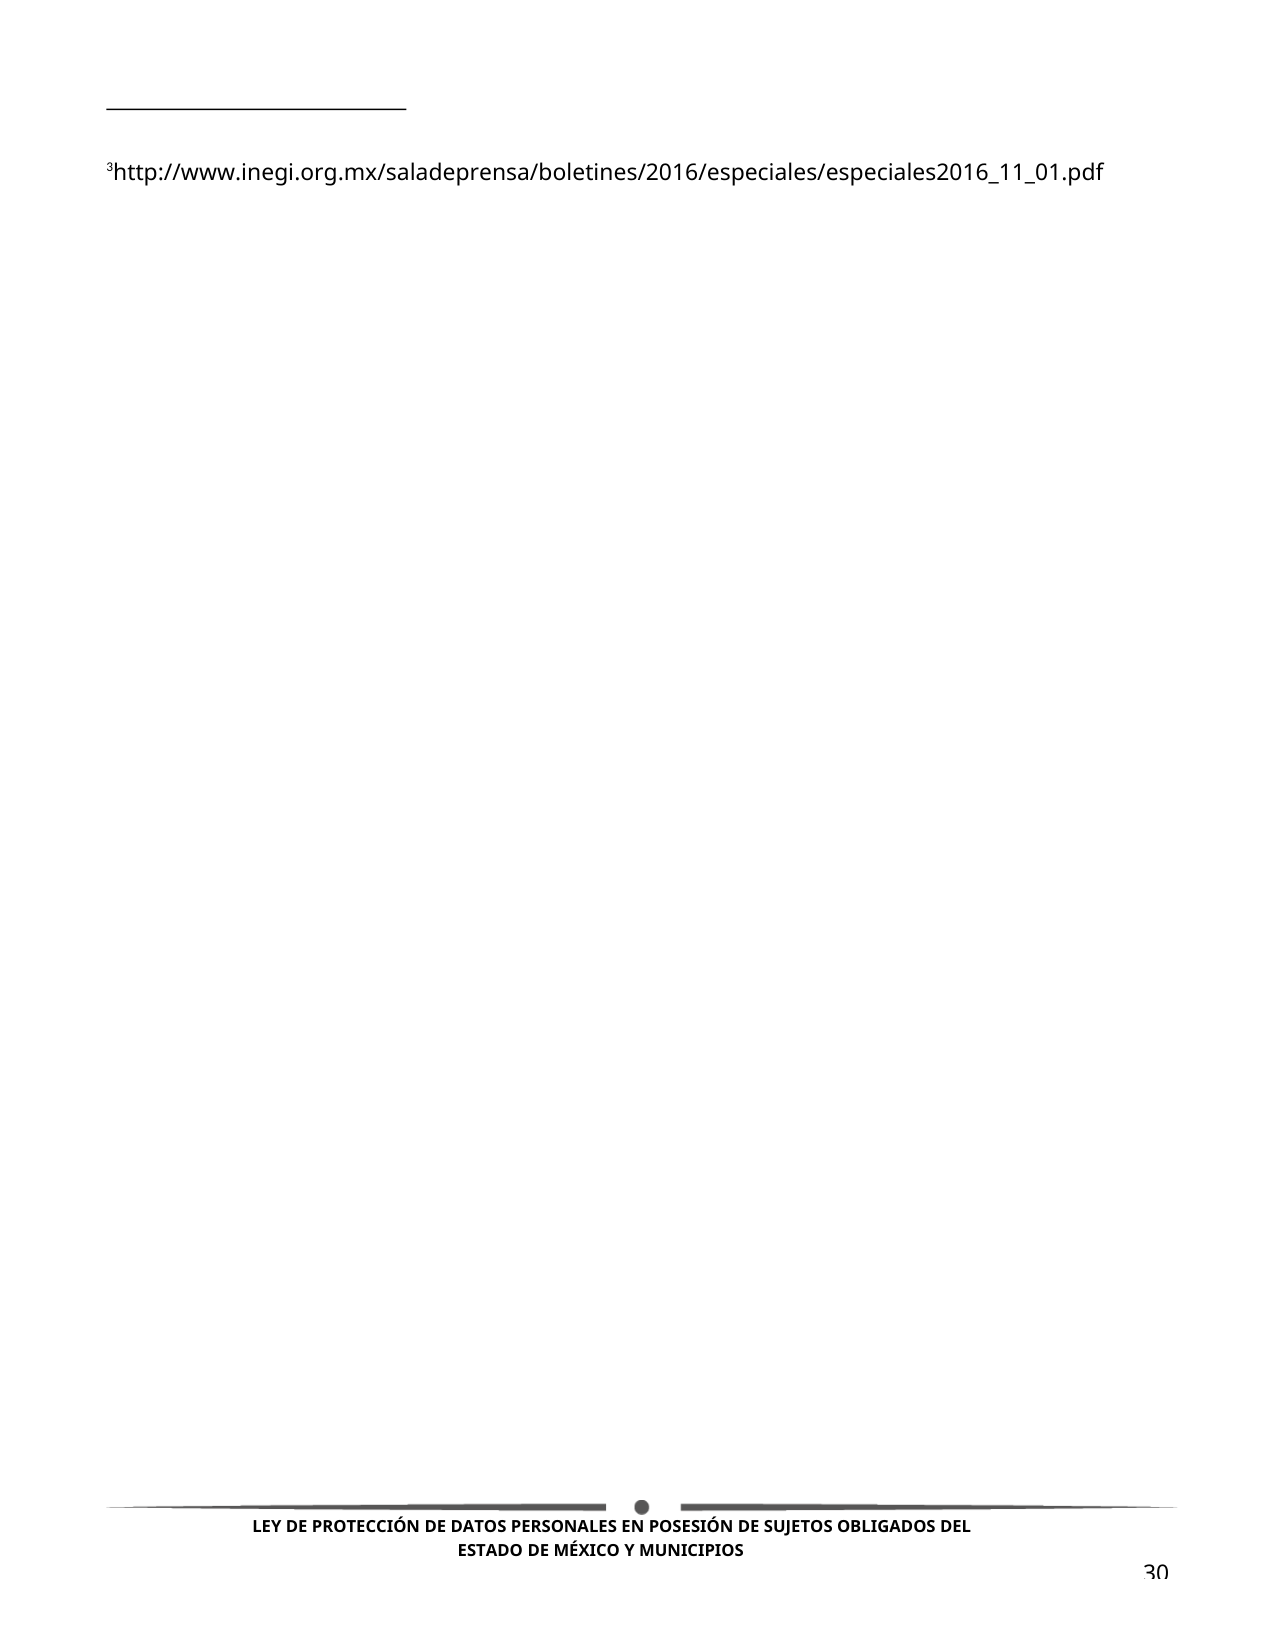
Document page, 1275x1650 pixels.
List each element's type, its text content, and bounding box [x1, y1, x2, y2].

picture [106, 1500, 1178, 1515]
text 3http://www.inegi.org.mx/saladeprensa/boletines/2016/especiales/especiales2016_11_01.pdf [106, 156, 1179, 187]
